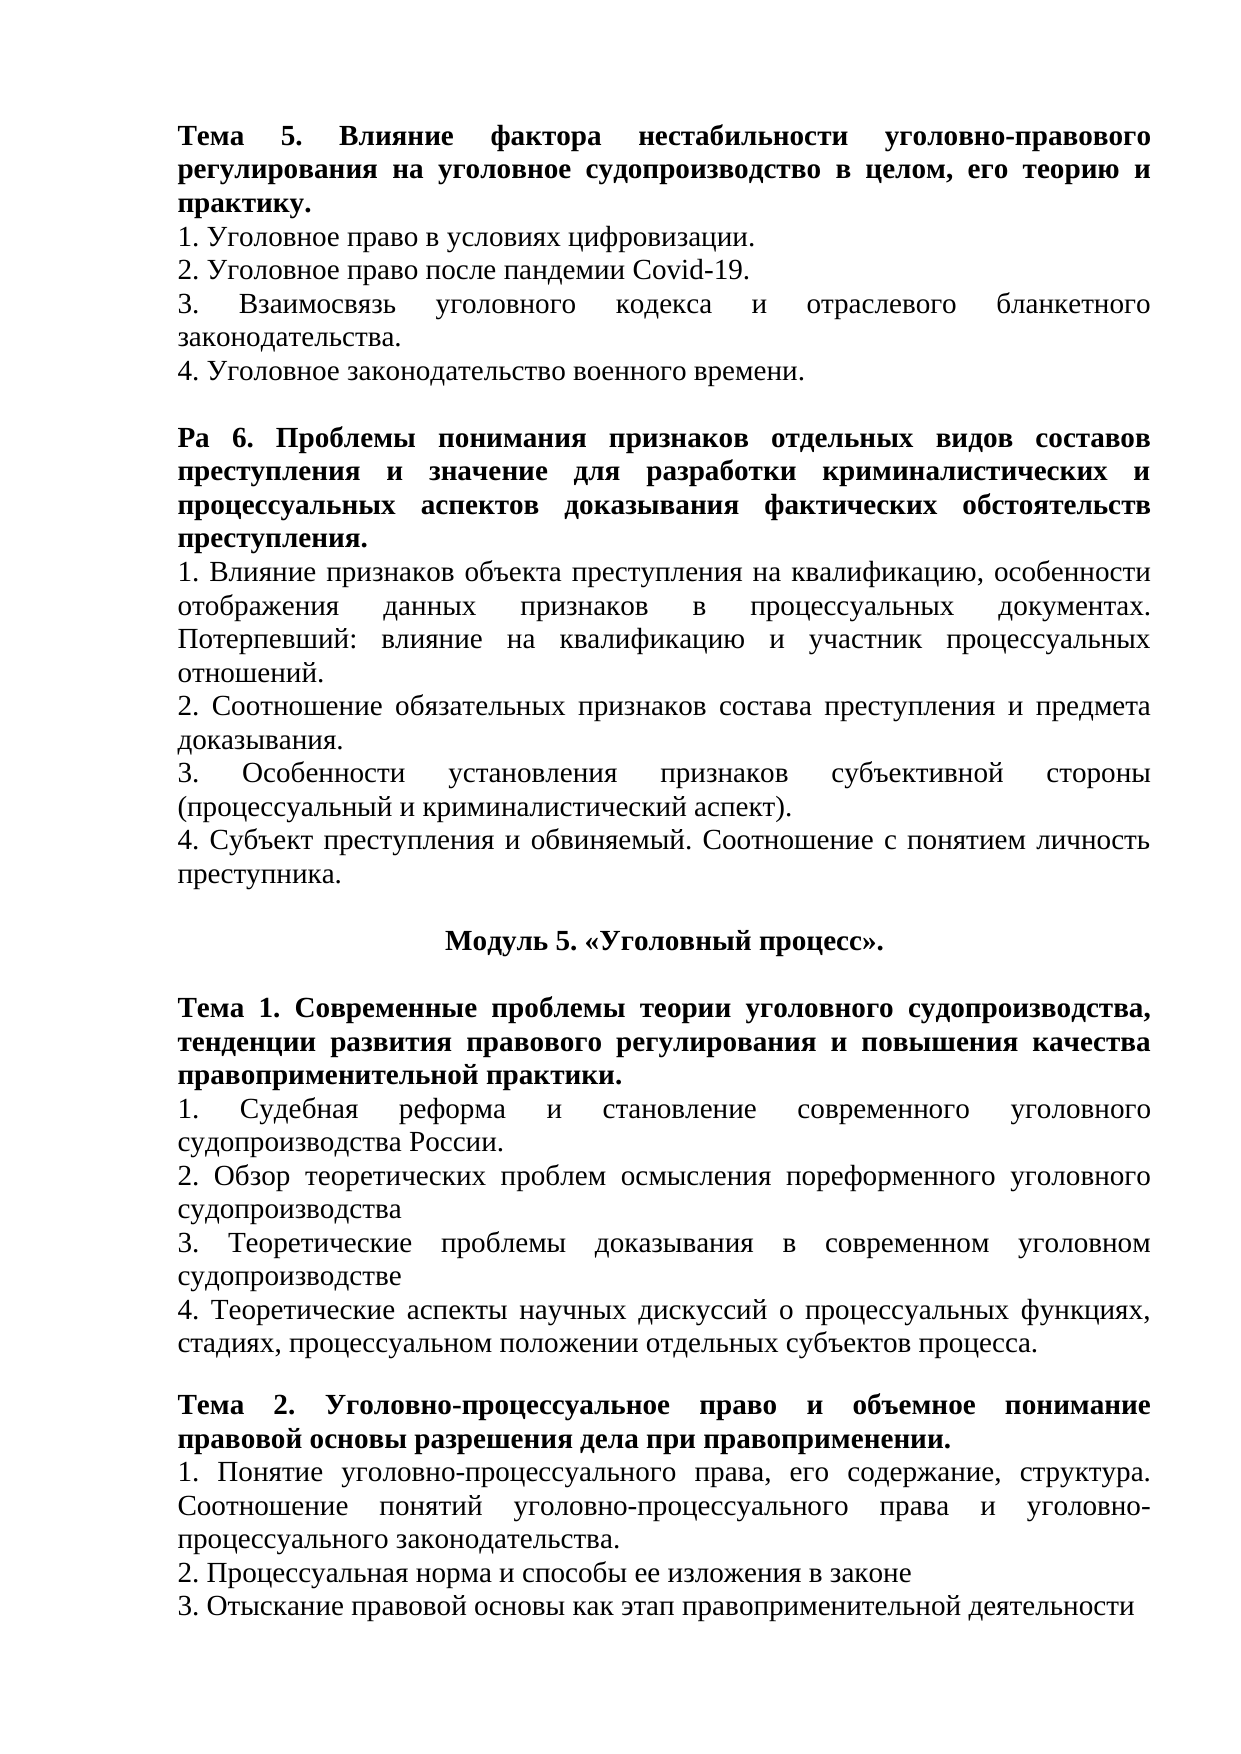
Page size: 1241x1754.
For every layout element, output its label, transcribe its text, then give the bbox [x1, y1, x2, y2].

text Модуль 5. «Уголовный процесс». [177, 923, 1152, 957]
text 1. Судебная реформа и становление современного уголовного судопроизводства России. [177, 1091, 1152, 1158]
text 4. Уголовное законодательство военного времени. [177, 353, 1152, 386]
text 3. Взаимосвязь уголовного кодекса и отраслевого бланкетного законодательства. [177, 286, 1152, 353]
text 2. Уголовное право после пандемии Covid-19. [177, 252, 1152, 286]
text 1. Уголовное право в условиях цифровизации. [177, 219, 1152, 252]
text 2. Соотношение обязательных признаков состава преступления и предмета доказывания. [177, 688, 1152, 755]
text Тема 2. Уголовно-процессуальное право и объемное понимание правовой основы разрешения дела при правоприменении. [177, 1387, 1152, 1454]
text 4. Теоретические аспекты научных дискуссий о процессуальных функциях, стадиях, процессуальном положении отдельных субъектов процесса. [177, 1292, 1152, 1359]
text Тема 5. Влияние фактора нестабильности уголовно-правового регулирования на уголовное судопроизводство в целом, его теорию и практику. [177, 118, 1152, 219]
text Ра 6. Проблемы понимания признаков отдельных видов составов преступления и значение для разработки криминалистических и процессуальных аспектов доказывания фактических обстоятельств преступления. [177, 420, 1152, 554]
text 3. Теоретические проблемы доказывания в современном уголовном судопроизводстве [177, 1225, 1152, 1292]
text Тема 1. Современные проблемы теории уголовного судопроизводства, тенденции развития правового регулирования и повышения качества правоприменительной практики. [177, 990, 1152, 1091]
text 2. Процессуальная норма и способы ее изложения в законе [177, 1555, 1152, 1588]
text 3. Особенности установления признаков субъективной стороны (процессуальный и криминалистический аспект). [177, 755, 1152, 822]
text 3. Отыскание правовой основы как этап правоприменительной деятельности [177, 1588, 1152, 1622]
text 4. Субъект преступления и обвиняемый. Соотношение с понятием личность преступника. [177, 822, 1152, 889]
text 1. Влияние признаков объекта преступления на квалификацию, особенности отображения данных признаков в процессуальных документах. Потерпевший: влияние на квалификацию и участник процессуальных отношений. [177, 554, 1152, 688]
text 1. Понятие уголовно-процессуального права, его содержание, структура. Соотношение понятий уголовно-процессуального права и уголовно-процессуального законодательства. [177, 1454, 1152, 1555]
text 2. Обзор теоретических проблем осмысления пореформенного уголовного судопроизводства [177, 1158, 1152, 1225]
